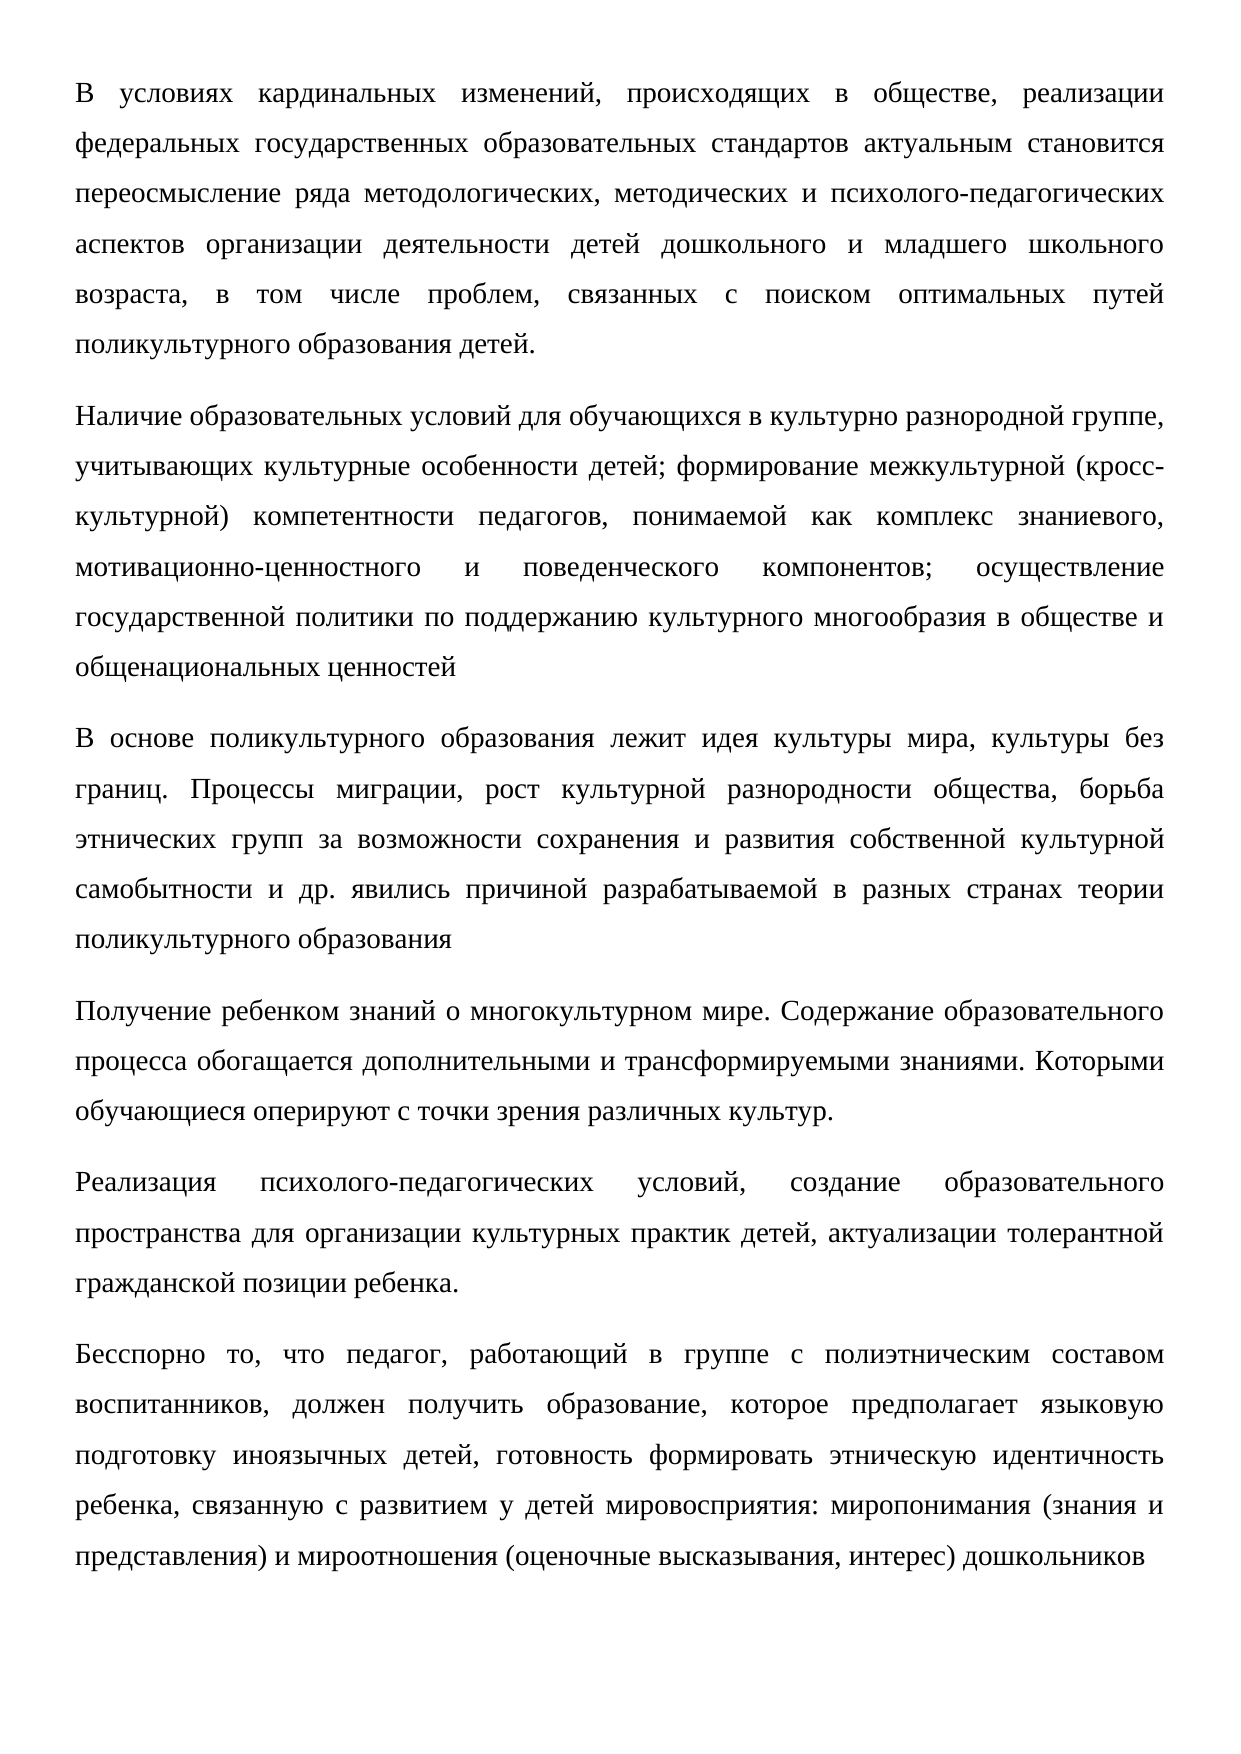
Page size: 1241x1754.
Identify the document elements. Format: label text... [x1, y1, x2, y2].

text Бесспорно то, что педагог, работающий в группе с полиэтническим составом воспитанников, должен получить образование, которое предполагает языковую подготовку иноязычных детей, готовность формировать этническую идентичность ребенка, связанную с развитием у детей мировосприятия: миропонимания (знания и представления) и мироотношения (оценочные высказывания, интерес) дошкольников [75, 1336, 1165, 1571]
text В условиях кардинальных изменений, происходящих в обществе, реализации федеральных государственных образовательных стандартов актуальным становится переосмысление ряда методологических, методических и психолого-педагогических аспектов организации деятельности детей дошкольного и младшего школьного возраста, в том числе проблем, связанных с поиском оптимальных путей поликультурного образования детей. [75, 75, 1165, 360]
text Реализация психолого-педагогических условий, создание образовательного пространства для организации культурных практик детей, актуализации толерантной гражданской позиции ребенка. [75, 1164, 1165, 1299]
text Получение ребенком знаний о многокультурном мире. Содержание образовательного процесса обогащается дополнительными и трансформируемыми знаниями. Которыми обучающиеся оперируют с точки зрения различных культур. [75, 993, 1165, 1127]
text Наличие образовательных условий для обучающихся в культурно разнородной группе, учитывающих культурные особенности детей; формирование межкультурной (кросс-культурной) компетентности педагогов, понимаемой как комплекс знаниевого, мотивационно-ценностного и поведенческого компонентов; осуществление государственной политики по поддержанию культурного многообразия в обществе и общенациональных ценностей [75, 398, 1165, 683]
text В основе поликультурного образования лежит идея культуры мира, культуры без границ. Процессы миграции, рост культурной разнородности общества, борьба этнических групп за возможности сохранения и развития собственной культурной самобытности и др. явились причиной разрабатываемой в разных странах теории поликультурного образования [75, 720, 1165, 955]
